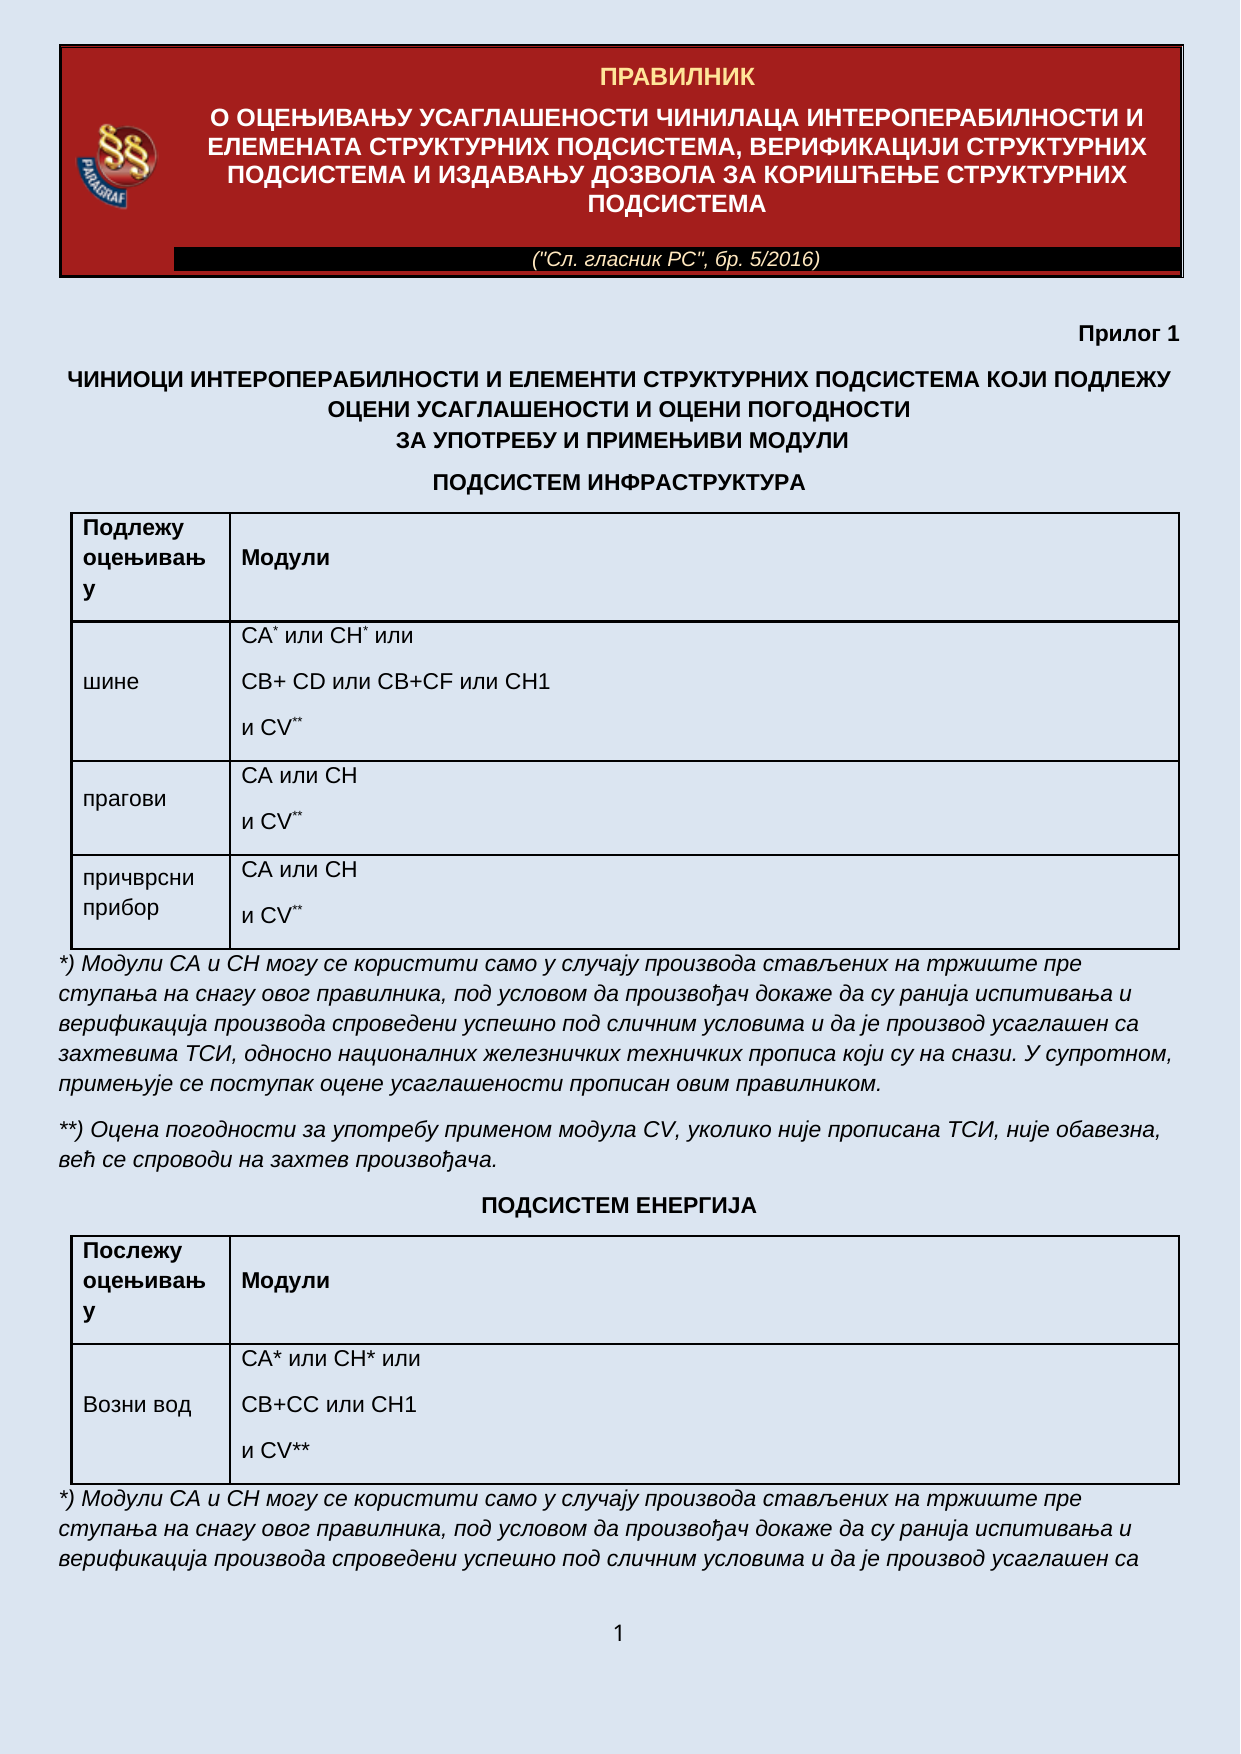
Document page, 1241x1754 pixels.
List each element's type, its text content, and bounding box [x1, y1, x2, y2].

text ПОДСИСТЕМ ЕНЕРГИЈА [58, 1192, 1180, 1219]
table_cell Возни вод [73, 1345, 229, 1483]
table_cell CA или CH и CV** [231, 762, 1178, 854]
text ПОДСИСТЕМ ИНФРАСТРУКТУРА [58, 469, 1180, 496]
table_header ПРАВИЛНИК О ОЦЕЊИВАЊУ УСАГЛАШЕНОСТИ ЧИНИЛАЦА ИНТЕРОПЕРАБИЛНОСТИ И ЕЛЕМЕНАТА СТРУКТУРНИХ ПОДСИСТЕМА, ВЕРИФИКАЦИЈИ СТРУКТУРНИХ ПОДСИСТЕМА И ИЗДАВАЊУ ДОЗВОЛА ЗА КОРИШЋЕЊЕ СТРУКТУРНИХ ПОДСИСТЕМА ("Сл. гласник РС", бр. 5/2016) [172, 48, 1180, 275]
table_header [62, 48, 172, 275]
table_cell CA* или CH* или CB+CC или CH1 и CV** [231, 1345, 1178, 1483]
text ЧИНИОЦИ ИНТЕРОПЕРАБИЛНОСТИ И ЕЛЕМЕНТИ СТРУКТУРНИХ ПОДСИСТЕМА КОЈИ ПОДЛЕЖУ ОЦЕНИ УСАГЛАШЕНОСТИ И ОЦЕНИ ПОГОДНОСТИ ЗА УПОТРЕБУ И ПРИМЕЊИВИ МОДУЛИ [58, 366, 1180, 453]
table_cell прагови [73, 762, 229, 854]
table_cell CA* или СН* или CB+ CD или CB+CF или CH1 и CV** [231, 623, 1178, 760]
table_header Послежу оцењивању [73, 1237, 229, 1343]
table_cell CA или CH и CV** [231, 856, 1178, 947]
table_header Модули [231, 1237, 1178, 1343]
text **) Оцена погодности за употребу применом модула CV, уколико није прописана ТСИ, није обавезна, већ се спроводи на захтев произвођача. [58, 1116, 1180, 1173]
table_header Подлежу оцењивању [73, 514, 229, 620]
table_cell причврсни прибор [73, 856, 229, 947]
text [58, 1485, 1180, 1572]
text Прилог 1 [58, 320, 1180, 347]
table_cell шине [73, 623, 229, 760]
picture [73, 118, 160, 211]
table_header Mодули [231, 514, 1178, 620]
